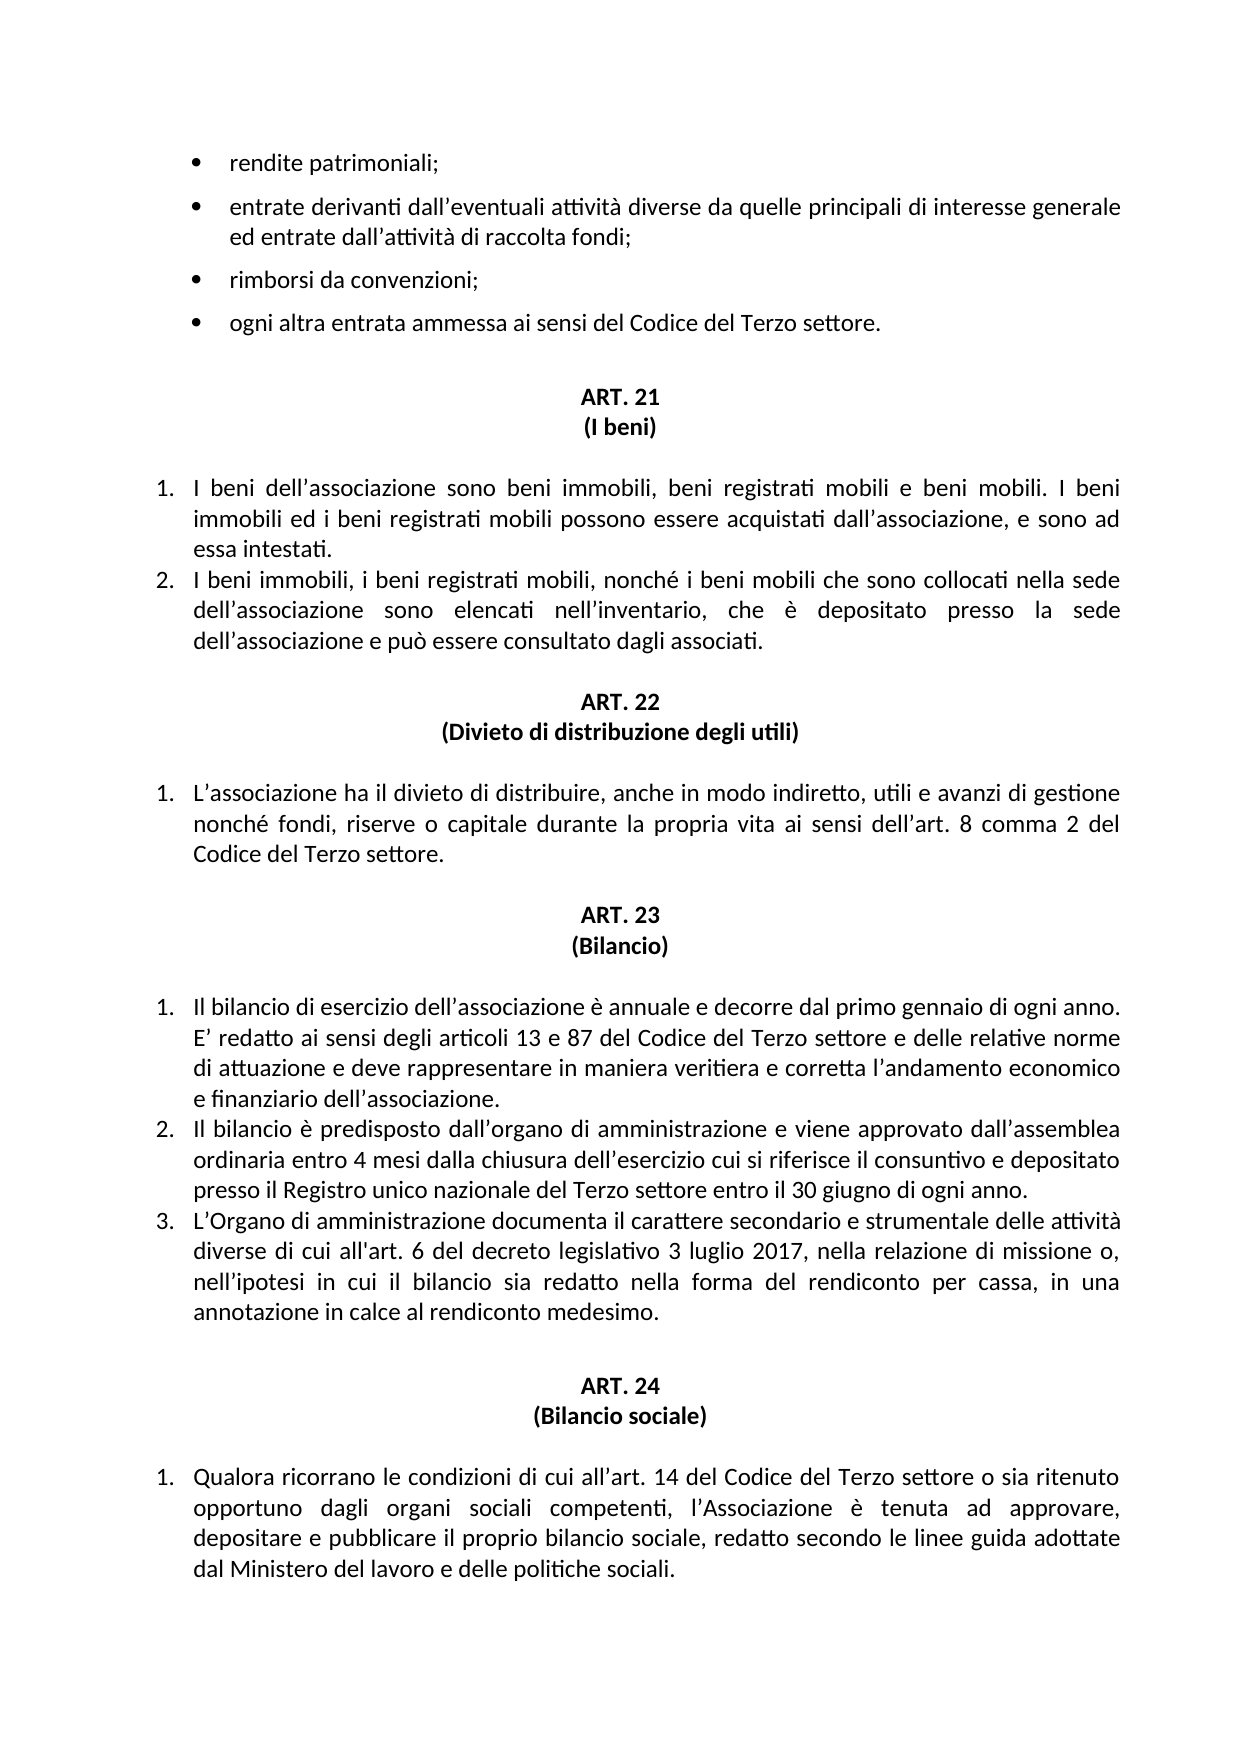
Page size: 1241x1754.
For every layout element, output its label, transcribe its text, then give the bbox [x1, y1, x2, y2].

list L’associazione ha il divieto di distribuire, anche in modo indiretto, utili e avanzi di gestione nonché fondi, riserve o capitale durante la propria vita ai sensi dell’art. 8 comma 2 del Codice del Terzo settore. [156, 777, 1122, 869]
list I beni immobili, i beni registrati mobili, nonché i beni mobili che sono collocati nella sede dell’associazione sono elencati nell’inventario, che è depositato presso la sede dell’associazione e può essere consultato dagli associati. [156, 564, 1122, 655]
list Qualora ricorrano le condizioni di cui all’art. 14 del Codice del Terzo settore o sia ritenuto opportuno dagli organi sociali competenti, l’Associazione è tenuta ad approvare, depositare e pubblicare il proprio bilancio sociale, redatto secondo le linee guida adottate dal Ministero del lavoro e delle politiche sociali. [156, 1461, 1122, 1583]
list Il bilancio è predisposto dall’organo di amministrazione e viene approvato dall’assemblea ordinaria entro 4 mesi dalla chiusura dell’esercizio cui si riferisce il consuntivo e depositato presso il Registro unico nazionale del Terzo settore entro il 30 giugno di ogni anno. [156, 1113, 1122, 1205]
text (Bilancio) [118, 930, 1122, 961]
list entrate derivanti dall’eventuali attività diverse da quelle principali di interesse generale ed entrate dall’attività di raccolta fondi; [192, 191, 1122, 252]
list rimborsi da convenzioni; [192, 264, 1122, 295]
text (I beni) [118, 411, 1122, 442]
text ART. 23 [118, 899, 1122, 930]
list Il bilancio di esercizio dell’associazione è annuale e decorre dal primo gennaio di ogni anno. E’ redatto ai sensi degli articoli 13 e 87 del Codice del Terzo settore e delle relative norme di attuazione e deve rappresentare in maniera veritiera e corretta l’andamento economico e finanziario dell’associazione. [156, 991, 1122, 1113]
text (Bilancio sociale) [118, 1400, 1122, 1431]
list L’Organo di amministrazione documenta il carattere secondario e strumentale delle attività diverse di cui all'art. 6 del decreto legislativo 3 luglio 2017, nella relazione di missione o, nell’ipotesi in cui il bilancio sia redatto nella forma del rendiconto per cassa, in una annotazione in calce al rendiconto medesimo. [156, 1205, 1122, 1327]
list ogni altra entrata ammessa ai sensi del Codice del Terzo settore. [192, 307, 1122, 338]
text ART. 24 [118, 1370, 1122, 1400]
text (Divieto di distribuzione degli utili) [118, 716, 1122, 747]
text ART. 21 [118, 381, 1122, 411]
list rendite patrimoniali; [192, 148, 1122, 178]
list I beni dell’associazione sono beni immobili, beni registrati mobili e beni mobili. I beni immobili ed i beni registrati mobili possono essere acquistati dall’associazione, e sono ad essa intestati. [156, 472, 1122, 564]
text ART. 22 [118, 686, 1122, 716]
